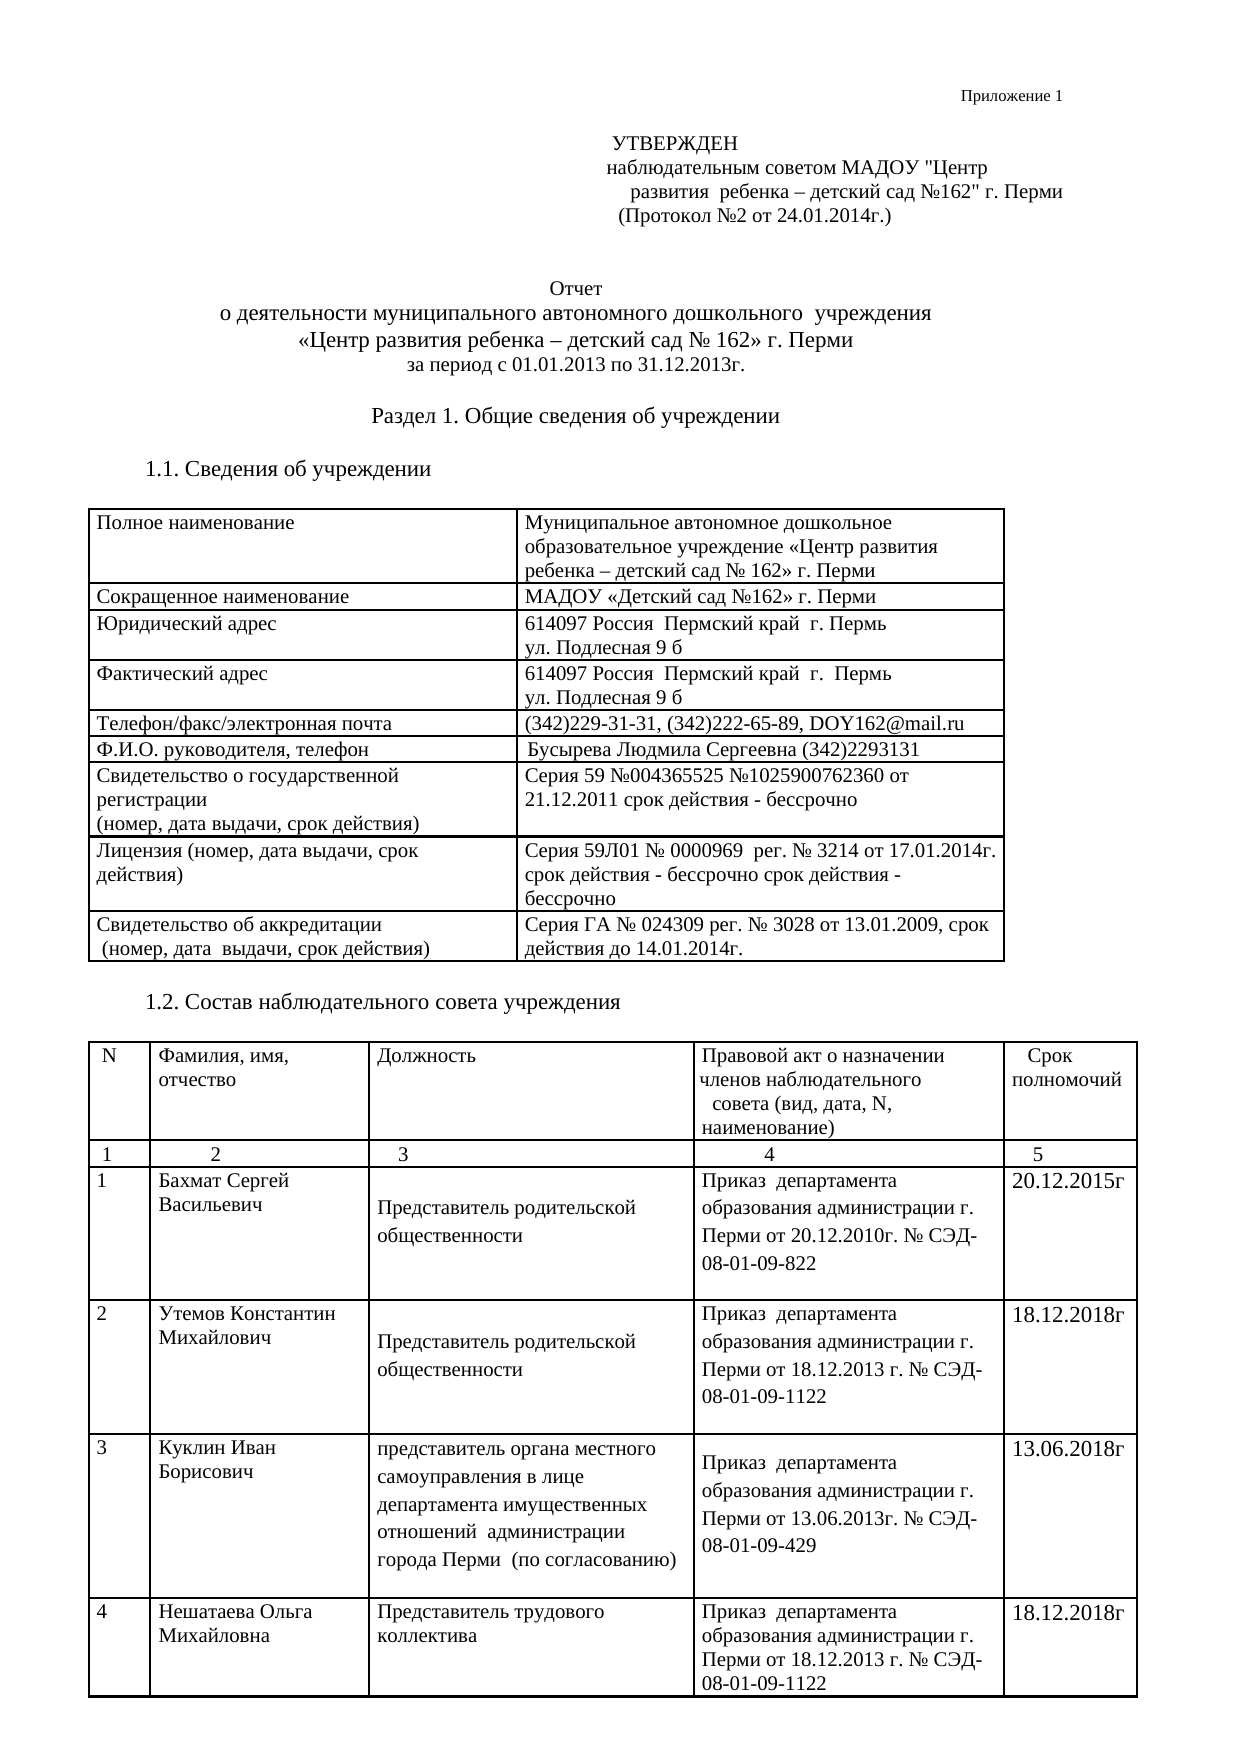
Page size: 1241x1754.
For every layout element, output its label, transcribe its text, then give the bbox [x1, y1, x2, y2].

table_header Муниципальное автономное дошкольное образовательное учреждение «Центр развития ребенка – детский сад № 162» г. Перми [518, 510, 1003, 582]
table_cell Фактический адрес [90, 661, 516, 709]
table_cell Сокращенное наименование [90, 584, 516, 608]
table_cell 4 [90, 1599, 149, 1695]
table_cell Свидетельство о государственной регистрации (номер, дата выдачи, срок действия) [90, 763, 516, 835]
text Приложение 1 [88, 86, 1063, 105]
table_cell Серия 59 №004365525 №1025900762360 от 21.12.2011 срок действия - бессрочно [518, 763, 1003, 835]
table_header N [90, 1043, 149, 1139]
table_cell 13.06.2018г [1005, 1435, 1136, 1597]
table_cell Серия 59Л01 № 0000969 рег. № 3214 от 17.01.2014г. срок действия - бессрочно срок действия - бессрочно [518, 838, 1003, 910]
text Отчет [88, 275, 1063, 299]
table_cell 1 [90, 1168, 149, 1299]
table_cell Бусырева Людмила Сергеевна (342)2293131 [518, 737, 1003, 761]
table_header Правовой акт о назначении членов наблюдательного совета (вид, дата, N, наименование) [695, 1043, 1003, 1139]
table_cell 2 [90, 1301, 149, 1433]
table_cell Приказ департамента образования администрации г. Перми от 18.12.2013 г. № СЭД-08-01-09-1122 [695, 1599, 1003, 1695]
text о деятельности муниципального автономного дошкольного учреждения [88, 299, 1063, 326]
table_cell 20.12.2015г [1005, 1168, 1136, 1299]
table_cell МАДОУ «Детский сад №162» г. Перми [518, 584, 1003, 608]
table_cell Лицензия (номер, дата выдачи, срок действия) [90, 838, 516, 910]
text УТВЕРЖДЕН [88, 131, 1063, 155]
table_header Фамилия, имя, отчество [151, 1043, 368, 1139]
table_cell 4 [695, 1141, 1003, 1166]
table_cell представитель органа местного самоуправления в лице департамента имущественных отношений администрации города Перми (по согласованию) [370, 1435, 693, 1597]
text 1.1. Сведения об учреждении [88, 455, 1063, 482]
text развития ребенка – детский сад №162" г. Перми [88, 179, 1063, 203]
text Раздел 1. Общие сведения об учреждении [88, 403, 1063, 429]
table_cell 2 [151, 1141, 368, 1166]
table_cell Представитель родительской общественности [370, 1301, 693, 1433]
text (Протокол №2 от 24.01.2014г.) [310, 203, 1063, 227]
table_cell 5 [1005, 1141, 1136, 1166]
table_cell 18.12.2018г [1005, 1599, 1136, 1695]
table_cell Ф.И.О. руководителя, телефон [90, 737, 516, 761]
table_cell Свидетельство об аккредитации (номер, дата выдачи, срок действия) [90, 912, 516, 960]
table_cell Представитель трудового коллектива [370, 1599, 693, 1695]
table_cell 3 [370, 1141, 693, 1166]
table_cell Приказ департамента образования администрации г. Перми от 13.06.2013г. № СЭД-08-01-09-429 [695, 1435, 1003, 1597]
text за период с 01.01.2013 по 31.12.2013г. [88, 352, 1063, 376]
table_cell 1 [90, 1141, 149, 1166]
table_cell Телефон/факс/электронная почта [90, 711, 516, 735]
table_cell 3 [90, 1435, 149, 1597]
table_cell Утемов Константин Михайлович [151, 1301, 368, 1433]
table_header Должность [370, 1043, 693, 1139]
table_cell Бахмат Сергей Васильевич [151, 1168, 368, 1299]
table_header Срок полномочий [1005, 1043, 1136, 1139]
table_cell Представитель родительской общественности [370, 1168, 693, 1299]
text наблюдательным советом МАДОУ "Центр [88, 155, 1063, 179]
table_cell (342)229-31-31, (342)222-65-89, DOY162@mail.ru [518, 711, 1003, 735]
table_cell Приказ департамента образования администрации г. Перми от 18.12.2013 г. № СЭД-08-01-09-1122 [695, 1301, 1003, 1433]
table_cell 614097 Россия Пермский край г. Пермь ул. Подлесная 9 б [518, 611, 1003, 659]
text 1.2. Состав наблюдательного совета учреждения [88, 988, 1063, 1015]
table_cell Приказ департамента образования администрации г. Перми от 20.12.2010г. № СЭД-08-01-09-822 [695, 1168, 1003, 1299]
text «Центр развития ребенка – детский сад № 162» г. Перми [88, 326, 1063, 352]
table_cell 614097 Россия Пермский край г. Пермь ул. Подлесная 9 б [518, 661, 1003, 709]
table_cell Нешатаева Ольга Михайловна [151, 1599, 368, 1695]
table_cell 18.12.2018г [1005, 1301, 1136, 1433]
table_cell Серия ГА № 024309 рег. № 3028 от 13.01.2009, срок действия до 14.01.2014г. [518, 912, 1003, 960]
table_cell Юридический адрес [90, 611, 516, 659]
table_cell Куклин Иван Борисович [151, 1435, 368, 1597]
table_header Полное наименование [90, 510, 516, 582]
